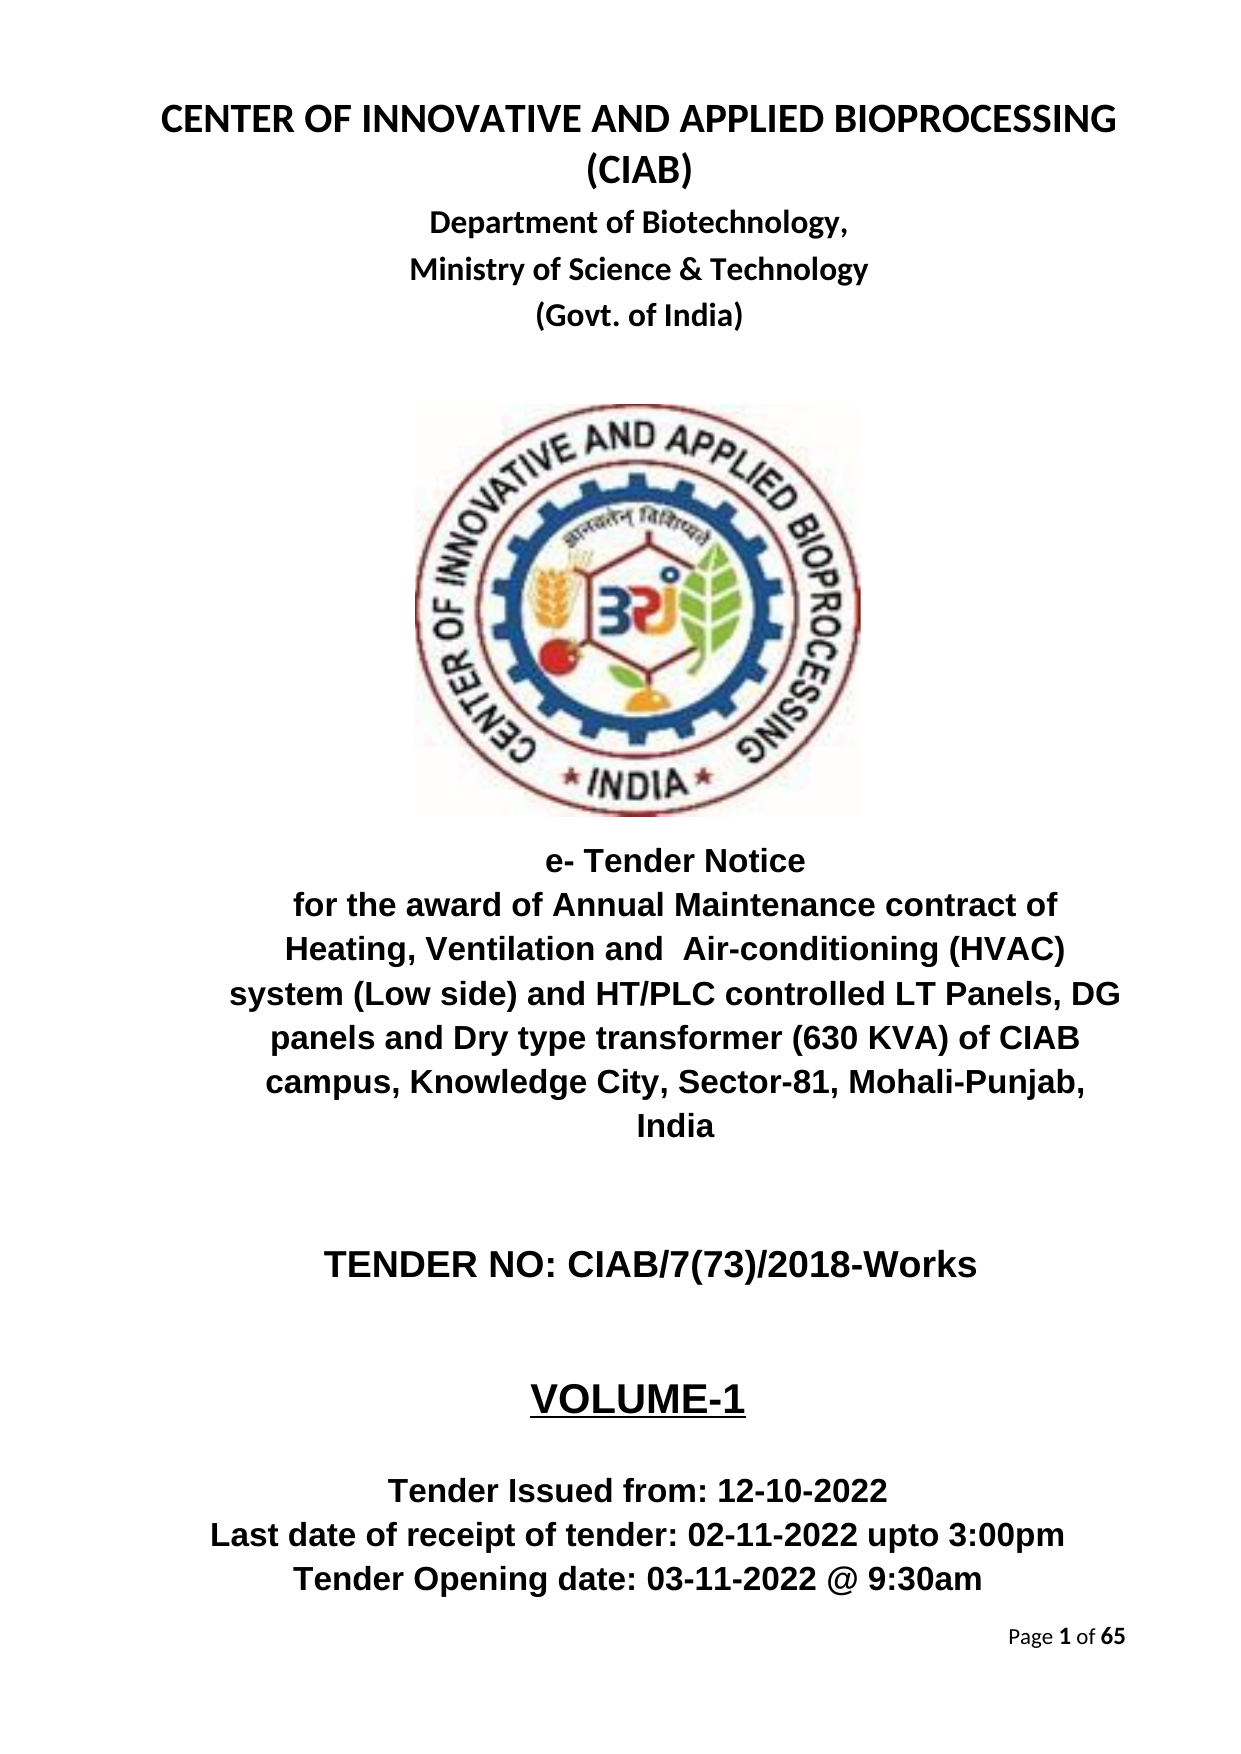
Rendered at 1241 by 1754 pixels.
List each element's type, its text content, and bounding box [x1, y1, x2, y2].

list for the award of Annual Maintenance contract of Heating, Ventilation and Air-conditioning (HVAC) system (Low side) and HT/PLC controlled LT Panels, DG panels and Dry type transformer (630 KVA) of CIAB campus, Knowledge City, Sector-81, Mohali-Punjab, India [225, 885, 1126, 1144]
picture [415, 404, 861, 817]
text (Govt. of India) [151, 294, 1127, 335]
text CENTER OF INNOVATIVE AND APPLIED BIOPROCESSING (CIAB) [151, 92, 1127, 194]
text Tender Issued from: 12-10-2022 [150, 1471, 1126, 1509]
text VOLUME-1 [150, 1375, 1126, 1423]
text Ministry of Science & Technology [151, 248, 1127, 288]
text Last date of receipt of tender: 02-11-2022 upto 3:00pm [150, 1515, 1126, 1554]
text Department of Biotechnology, [151, 201, 1127, 242]
text TENDER NO: CIAB/7(73)/2018-Works [150, 1243, 1126, 1286]
text Tender Opening date: 03-11-2022 @ 9:30am [150, 1559, 1126, 1598]
list e- Tender Notice [225, 841, 1126, 879]
